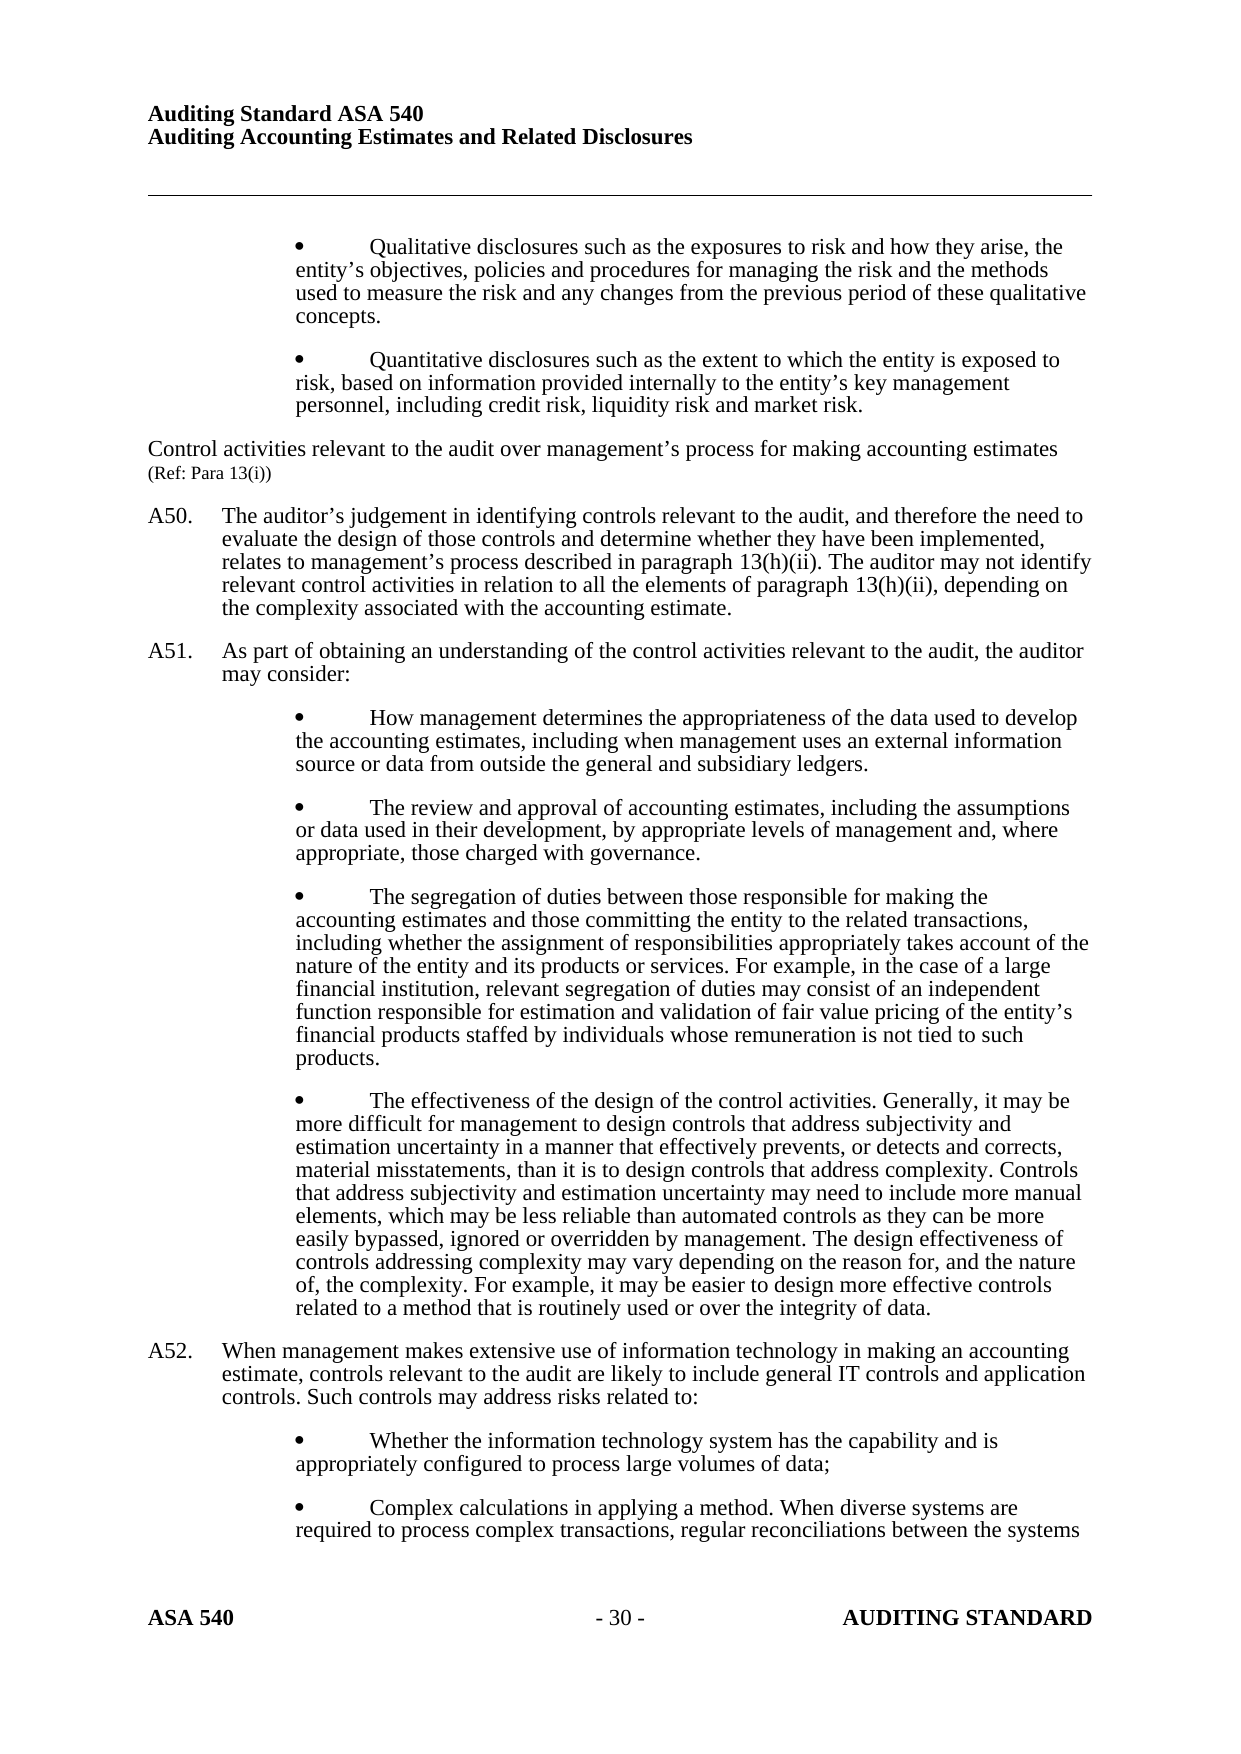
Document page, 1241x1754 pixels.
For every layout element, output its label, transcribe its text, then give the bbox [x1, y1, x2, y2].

list The segregation of duties between those responsible for making the accounting estimates and those committing the entity to the related transactions, including whether the assignment of responsibilities appropriately takes account of the nature of the entity and its products or services. For example, in the case of a large financial institution, relevant segregation of duties may consist of an independent function responsible for estimation and validation of fair value pricing of the entity’s financial products staffed by individuals whose remuneration is not tied to such products. [295, 886, 1092, 1069]
list How management determines the appropriateness of the data used to develop the accounting estimates, including when management uses an external information source or data from outside the general and subsidiary ledgers. [295, 707, 1092, 776]
list Quantitative disclosures such as the extent to which the entity is exposed to risk, based on information provided internally to the entity’s key management personnel, including credit risk, liquidity risk and market risk. [295, 349, 1092, 417]
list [295, 1497, 1092, 1542]
list Qualitative disclosures such as the exposures to risk and how they arise, the entity’s objectives, policies and procedures for managing the risk and the methods used to measure the risk and any changes from the previous period of these qualitative concepts. [295, 236, 1092, 328]
list The effectiveness of the design of the control activities. Generally, it may be more difficult for management to design controls that address subjectivity and estimation uncertainty in a manner that effectively prevents, or detects and corrects, material misstatements, than it is to design controls that address complexity. Controls that address subjectivity and estimation uncertainty may need to include more manual elements, which may be less reliable than automated controls as they can be more easily bypassed, ignored or overridden by management. The design effectiveness of controls addressing complexity may vary depending on the reason for, and the nature of, the complexity. For example, it may be easier to design more effective controls related to a method that is routinely used or over the integrity of data. [295, 1090, 1092, 1319]
list Whether the information technology system has the capability and is appropriately configured to process large volumes of data; [295, 1430, 1092, 1476]
text As part of obtaining an understanding of the control activities relevant to the audit, the auditor may consider: [148, 640, 1092, 686]
text The auditor’s judgement in identifying controls relevant to the audit, and therefore the need to evaluate the design of those controls and determine whether they have been implemented, relates to management’s process described in paragraph 13(h)(ii). The auditor may not identify relevant control activities in relation to all the elements of paragraph 13(h)(ii), depending on the complexity associated with the accounting estimate. [148, 505, 1092, 619]
text Control activities relevant to the audit over management’s process for making accounting estimates (Ref: Para 13(i)) [148, 438, 1092, 484]
list The review and approval of accounting estimates, including the assumptions or data used in their development, by appropriate levels of management and, where appropriate, those charged with governance. [295, 797, 1092, 865]
text When management makes extensive use of information technology in making an accounting estimate, controls relevant to the audit are likely to include general IT controls and application controls. Such controls may address risks related to: [148, 1340, 1092, 1409]
